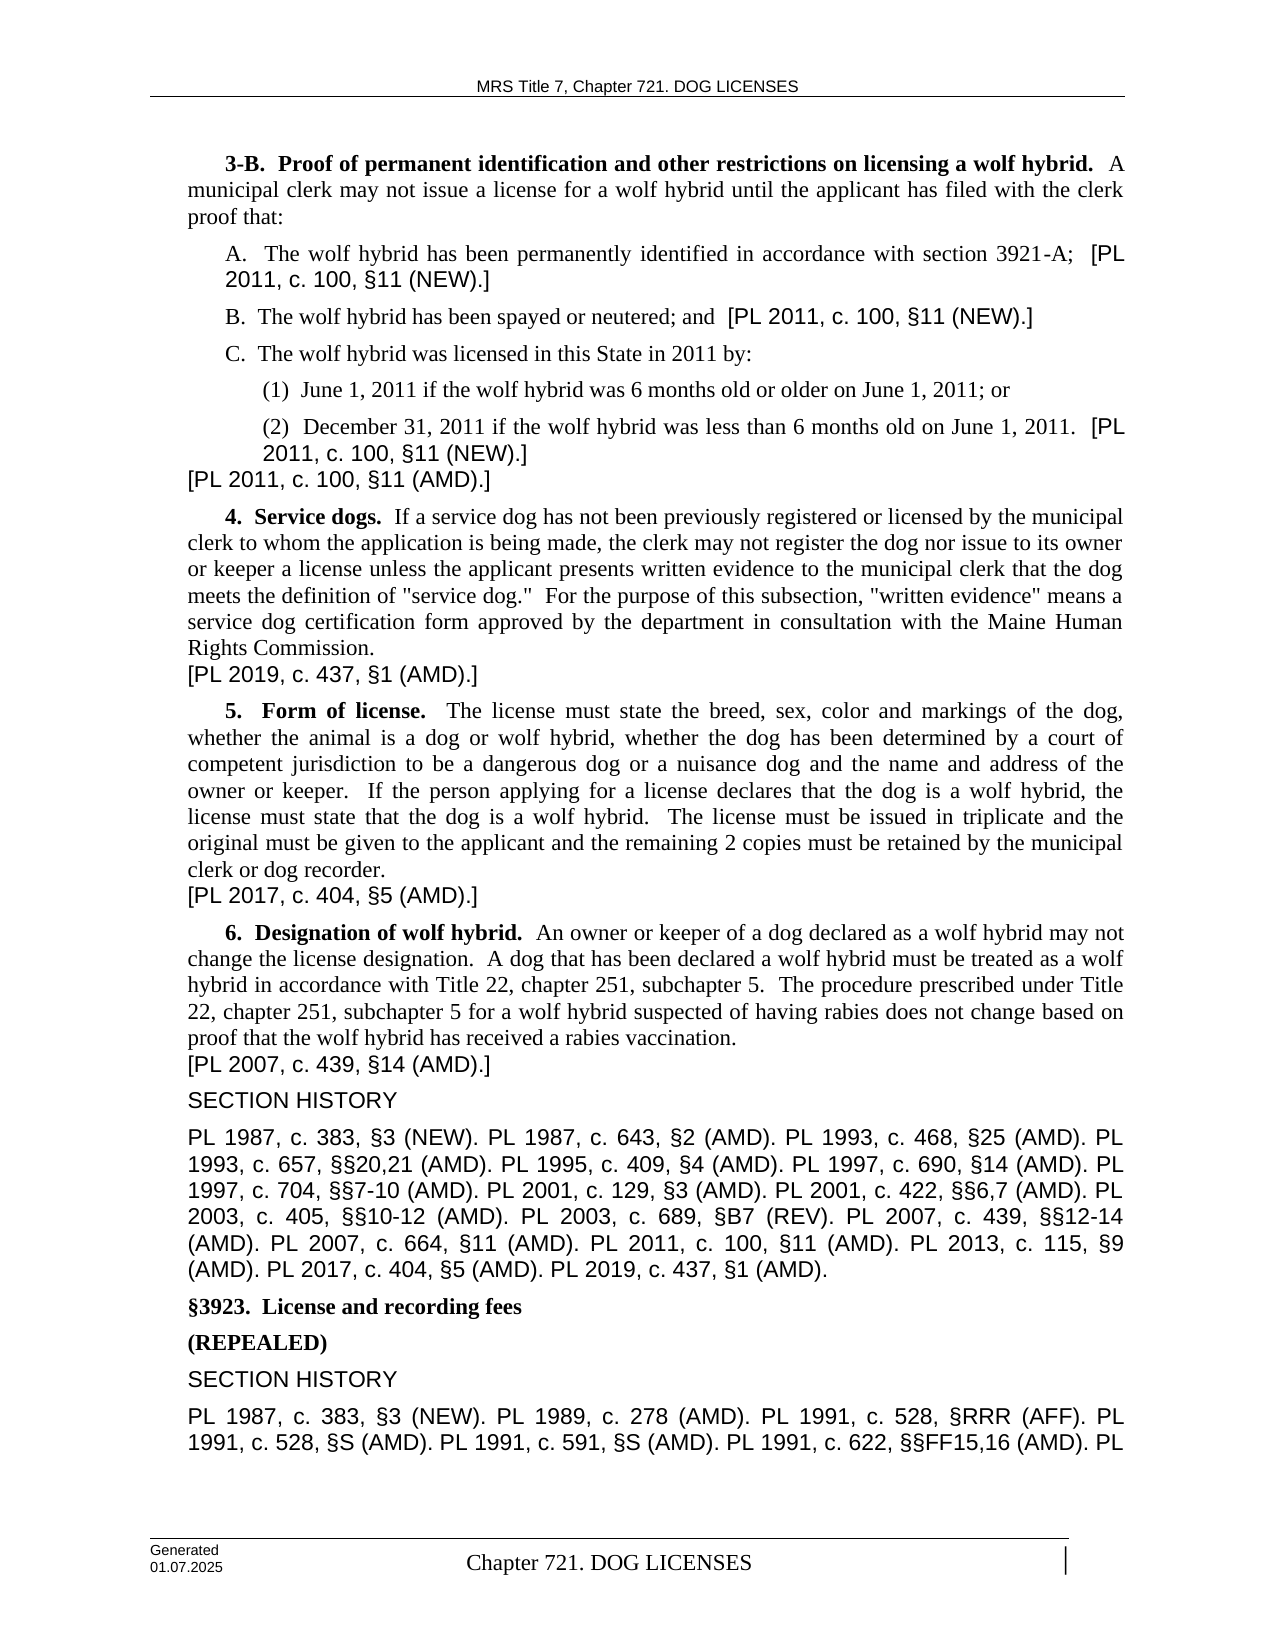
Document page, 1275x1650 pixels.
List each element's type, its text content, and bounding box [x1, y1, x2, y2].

text 6. Designation of wolf hybrid. An owner or keeper of a dog declared as a wolf hybrid may not change the license designation. A dog that has been declared a wolf hybrid must be treated as a wolf hybrid in accordance with Title 22, chapter 251, subchapter 5. The procedure prescribed under Title 22, chapter 251, subchapter 5 for a wolf hybrid suspected of having rabies does not change based on proof that the wolf hybrid has received a rabies vaccination. [187, 919, 1125, 1051]
text (REPEALED) [187, 1329, 1125, 1356]
text 4. Service dogs. If a service dog has not been previously registered or licensed by the municipal clerk to whom the application is being made, the clerk may not register the dog nor issue to its owner or keeper a license unless the applicant presents written evidence to the municipal clerk that the dog meets the definition of "service dog." For the purpose of this subsection, "written evidence" means a service dog certification form approved by the department in consultation with the Maine Human Rights Commission. [187, 503, 1125, 661]
text SECTION HISTORY [187, 1087, 1125, 1114]
text A. The wolf hybrid has been permanently identified in accordance with section 3921‑A; [PL 2011, c. 100, §11 (NEW).] [225, 239, 1125, 292]
text §3923. License and recording fees [187, 1293, 1125, 1319]
text [PL 2019, c. 437, §1 (AMD).] [187, 661, 1125, 687]
text SECTION HISTORY [187, 1366, 1125, 1393]
text [PL 2017, c. 404, §5 (AMD).] [187, 882, 1125, 908]
text C. The wolf hybrid was licensed in this State in 2011 by: [225, 339, 1125, 366]
text (2) December 31, 2011 if the wolf hybrid was less than 6 months old on June 1, 2011. [PL 2011, c. 100, §11 (NEW).] [262, 413, 1125, 466]
text [PL 2007, c. 439, §14 (AMD).] [187, 1051, 1125, 1077]
text B. The wolf hybrid has been spayed or neutered; and [PL 2011, c. 100, §11 (NEW).] [225, 303, 1125, 329]
text 3-B. Proof of permanent identification and other restrictions on licensing a wolf hybrid. A municipal clerk may not issue a license for a wolf hybrid until the applicant has filed with the clerk proof that: [187, 150, 1125, 229]
text PL 1987, c. 383, §3 (NEW). PL 1987, c. 643, §2 (AMD). PL 1993, c. 468, §25 (AMD). PL 1993, c. 657, §§20,21 (AMD). PL 1995, c. 409, §4 (AMD). PL 1997, c. 690, §14 (AMD). PL 1997, c. 704, §§7-10 (AMD). PL 2001, c. 129, §3 (AMD). PL 2001, c. 422, §§6,7 (AMD). PL 2003, c. 405, §§10-12 (AMD). PL 2003, c. 689, §B7 (REV). PL 2007, c. 439, §§12-14 (AMD). PL 2007, c. 664, §11 (AMD). PL 2011, c. 100, §11 (AMD). PL 2013, c. 115, §9 (AMD). PL 2017, c. 404, §5 (AMD). PL 2019, c. 437, §1 (AMD). [187, 1124, 1125, 1282]
text 5. Form of license. The license must state the breed, sex, color and markings of the dog, whether the animal is a dog or wolf hybrid, whether the dog has been determined by a court of competent jurisdiction to be a dangerous dog or a nuisance dog and the name and address of the owner or keeper. If the person applying for a license declares that the dog is a wolf hybrid, the license must state that the dog is a wolf hybrid. The license must be issued in triplicate and the original must be given to the applicant and the remaining 2 copies must be retained by the municipal clerk or dog recorder. [187, 698, 1125, 882]
text [PL 2011, c. 100, §11 (AMD).] [187, 466, 1125, 492]
text (1) June 1, 2011 if the wolf hybrid was 6 months old or older on June 1, 2011; or [262, 376, 1125, 403]
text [187, 1403, 1125, 1456]
